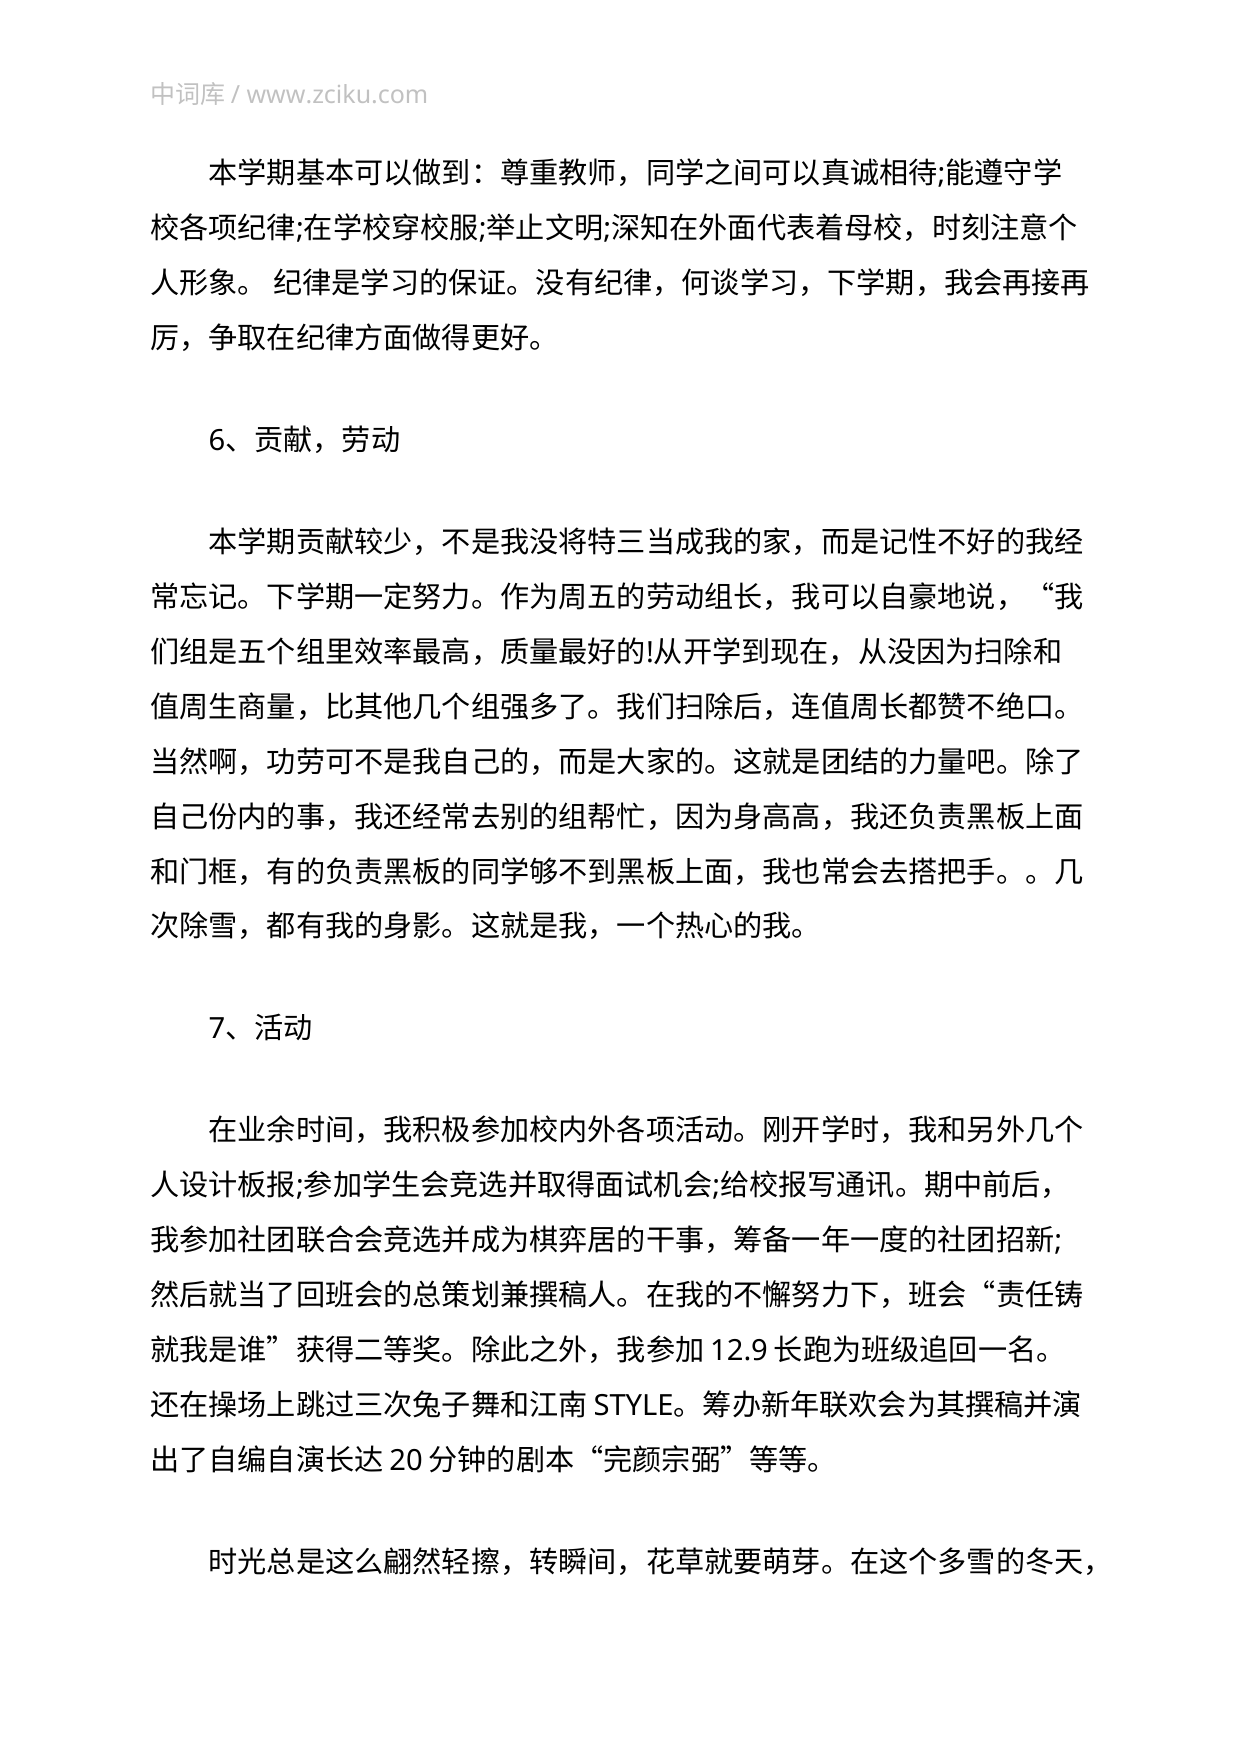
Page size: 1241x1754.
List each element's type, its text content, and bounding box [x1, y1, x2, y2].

text 6、贡献，劳动 [150, 417, 1090, 459]
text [150, 1538, 1090, 1581]
text 7、活动 [150, 1005, 1090, 1047]
text 本学期基本可以做到：尊重教师，同学之间可以真诚相待;能遵守学校各项纪律;在学校穿校服;举止文明;深知在外面代表着母校，时刻注意个人形象。 纪律是学习的保证。没有纪律，何谈学习，下学期，我会再接再厉，争取在纪律方面做得更好。 [150, 150, 1090, 357]
text 在业余时间，我积极参加校内外各项活动。刚开学时，我和另外几个人设计板报;参加学生会竞选并取得面试机会;给校报写通讯。期中前后，我参加社团联合会竞选并成为棋弈居的干事，筹备一年一度的社团招新;然后就当了回班会的总策划兼撰稿人。在我的不懈努力下，班会“责任铸就我是谁”获得二等奖。除此之外，我参加12.9长跑为班级追回一名。还在操场上跳过三次兔子舞和江南STYLE。筹办新年联欢会为其撰稿并演出了自编自演长达20分钟的剧本“完颜宗弼”等等。 [150, 1107, 1090, 1479]
text 本学期贡献较少，不是我没将特三当成我的家，而是记性不好的我经常忘记。下学期一定努力。作为周五的劳动组长，我可以自豪地说，“我们组是五个组里效率最高，质量最好的!从开学到现在，从没因为扫除和值周生商量，比其他几个组强多了。我们扫除后，连值周长都赞不绝口。当然啊，功劳可不是我自己的，而是大家的。这就是团结的力量吧。除了自己份内的事，我还经常去别的组帮忙，因为身高高，我还负责黑板上面和门框，有的负责黑板的同学够不到黑板上面，我也常会去搭把手。。几次除雪，都有我的身影。这就是我，一个热心的我。 [150, 519, 1090, 945]
